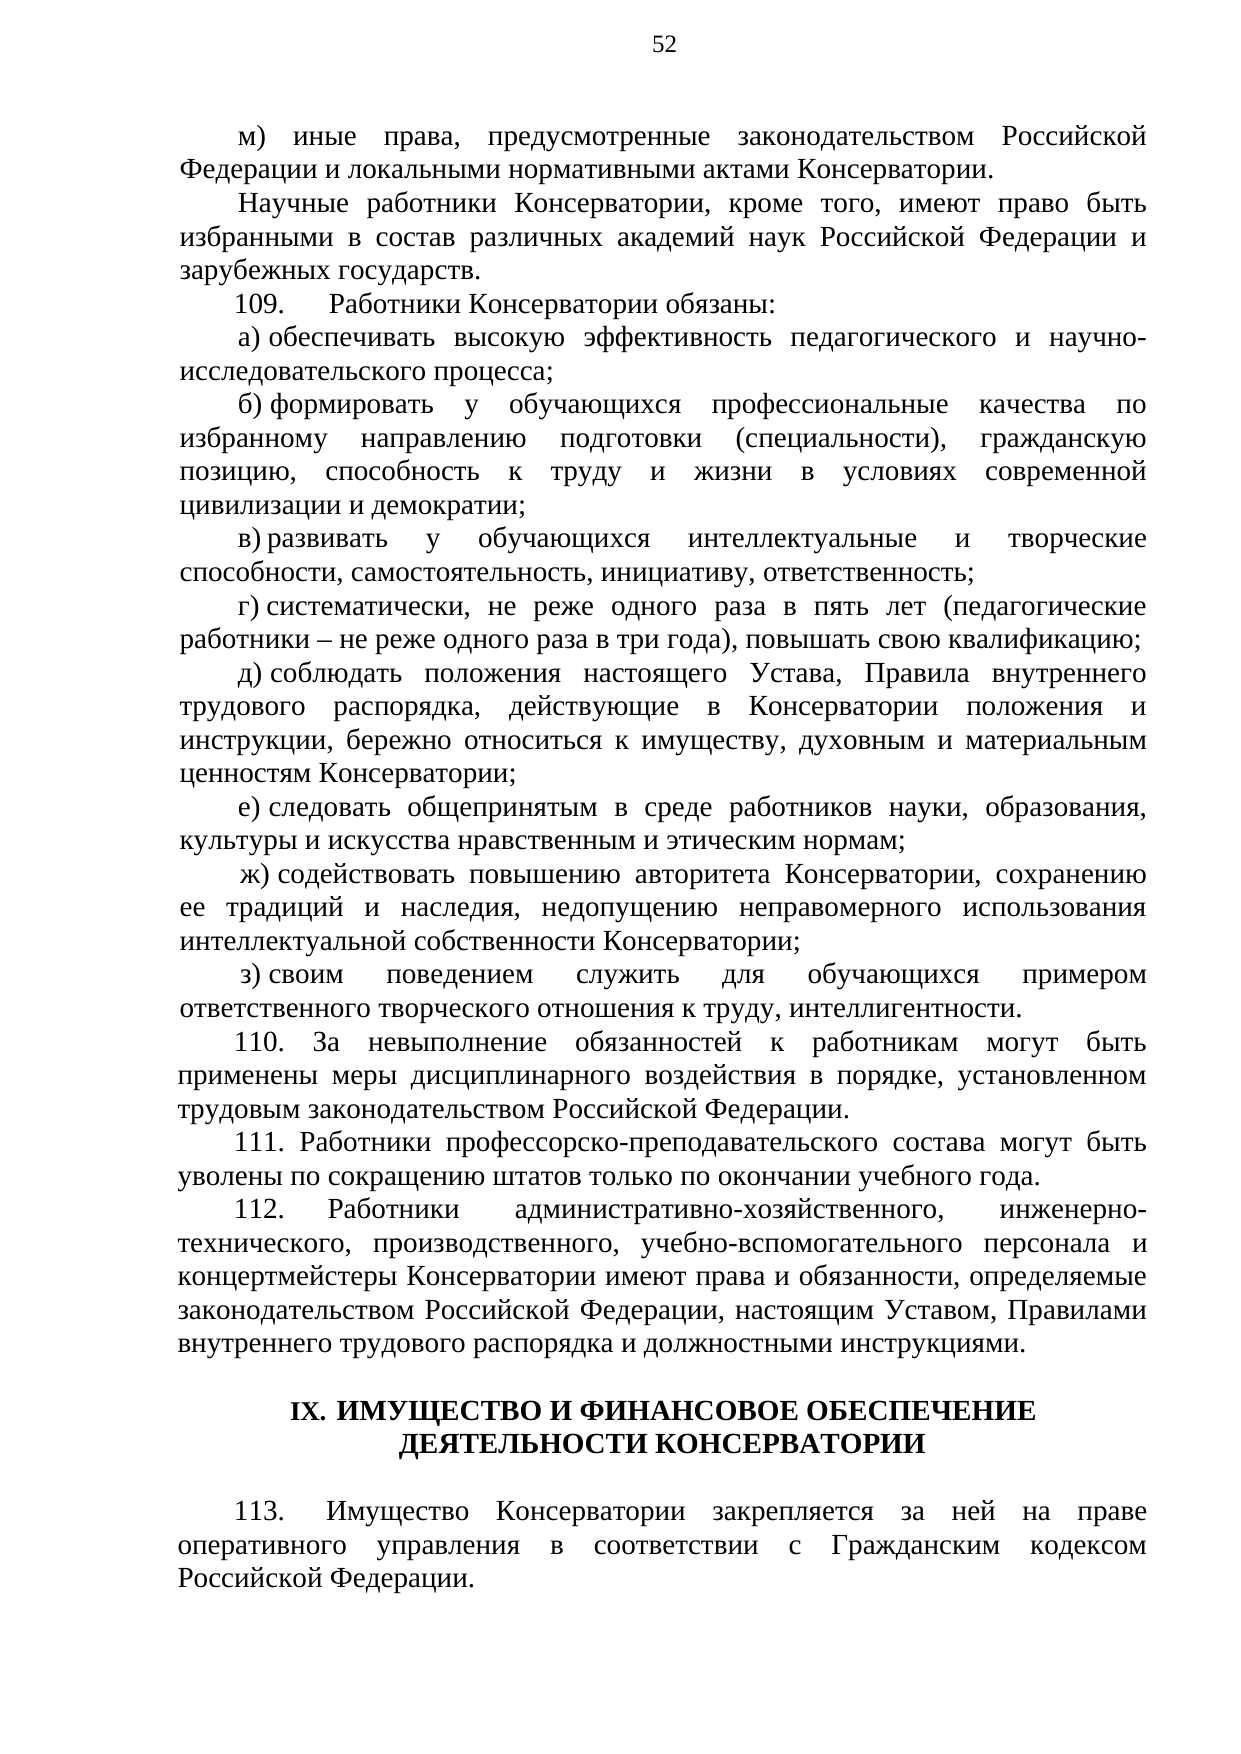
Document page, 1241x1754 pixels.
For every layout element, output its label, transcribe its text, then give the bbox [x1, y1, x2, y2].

text з) своим поведением служить для обучающихся примером ответственного творческого отношения к труду, интеллигентности. [179, 957, 1147, 1024]
text ж) содействовать повышению авторитета Консерватории, сохранению ее традиций и наследия, недопущению неправомерного использования интеллектуальной собственности Консерватории; [179, 856, 1147, 957]
text 111. Работники профессорско-преподавательского состава могут быть уволены по сокращению штатов только по окончании учебного года. [177, 1124, 1147, 1191]
text б) формировать у обучающихся профессиональные качества по избранному направлению подготовки (специальности), гражданскую позицию, способность к труду и жизни в условиях современной цивилизации и демократии; [179, 386, 1147, 521]
text д) соблюдать положения настоящего Устава, Правила внутреннего трудового распорядка, действующие в Консерватории положения и инструкции, бережно относиться к имуществу, духовным и материальным ценностям Консерватории; [179, 655, 1147, 789]
text м) иные права, предусмотренные законодательством Российской Федерации и локальными нормативными актами Консерватории. [179, 118, 1147, 185]
list Работники административно-хозяйственного, инженерно-технического, производственного, учебно-вспомогательного персонала и концертмейстеры Консерватории имеют права и обязанности, определяемые законодательством Российской Федерации, настоящим Уставом, Правилами внутреннего трудового распорядка и должностными инструкциями. [177, 1191, 1147, 1359]
list Работники Консерватории обязаны: [177, 286, 1152, 319]
list ИМУЩЕСТВО И ФИНАНСОВОЕ ОБЕСПЕЧЕНИЕ ДЕЯТЕЛЬНОСТИ КОНСЕРВАТОРИИ [926, 1393, 1147, 1460]
text Научные работники Консерватории, кроме того, имеют право быть избранными в состав различных академий наук Российской Федерации и зарубежных государств. [179, 185, 1147, 286]
list ИМУЩЕСТВО И ФИНАНСОВОЕ ОБЕСПЕЧЕНИЕ ДЕЯТЕЛЬНОСТИ КОНСЕРВАТОРИИ [177, 1393, 399, 1460]
text г) систематически, не реже одного раза в пять лет (педагогические работники – не реже одного раза в три года), повышать свою квалификацию; [179, 588, 1147, 655]
text е) следовать общепринятым в среде работников науки, образования, культуры и искусства нравственным и этическим нормам; [179, 789, 1147, 856]
text 110. За невыполнение обязанностей к работникам могут быть применены меры дисциплинарного воздействия в порядке, установленном трудовым законодательством Российской Федерации. [177, 1024, 1147, 1124]
list Имущество Консерватории закрепляется за ней на праве оперативного управления в соответствии с Гражданским кодексом Российской Федерации. [177, 1493, 1147, 1594]
text а) обеспечивать высокую эффективность педагогического и научно- исследовательского процесса; [179, 319, 1147, 386]
text в) развивать у обучающихся интеллектуальные и творческие способности, самостоятельность, инициативу, ответственность; [179, 521, 1147, 588]
